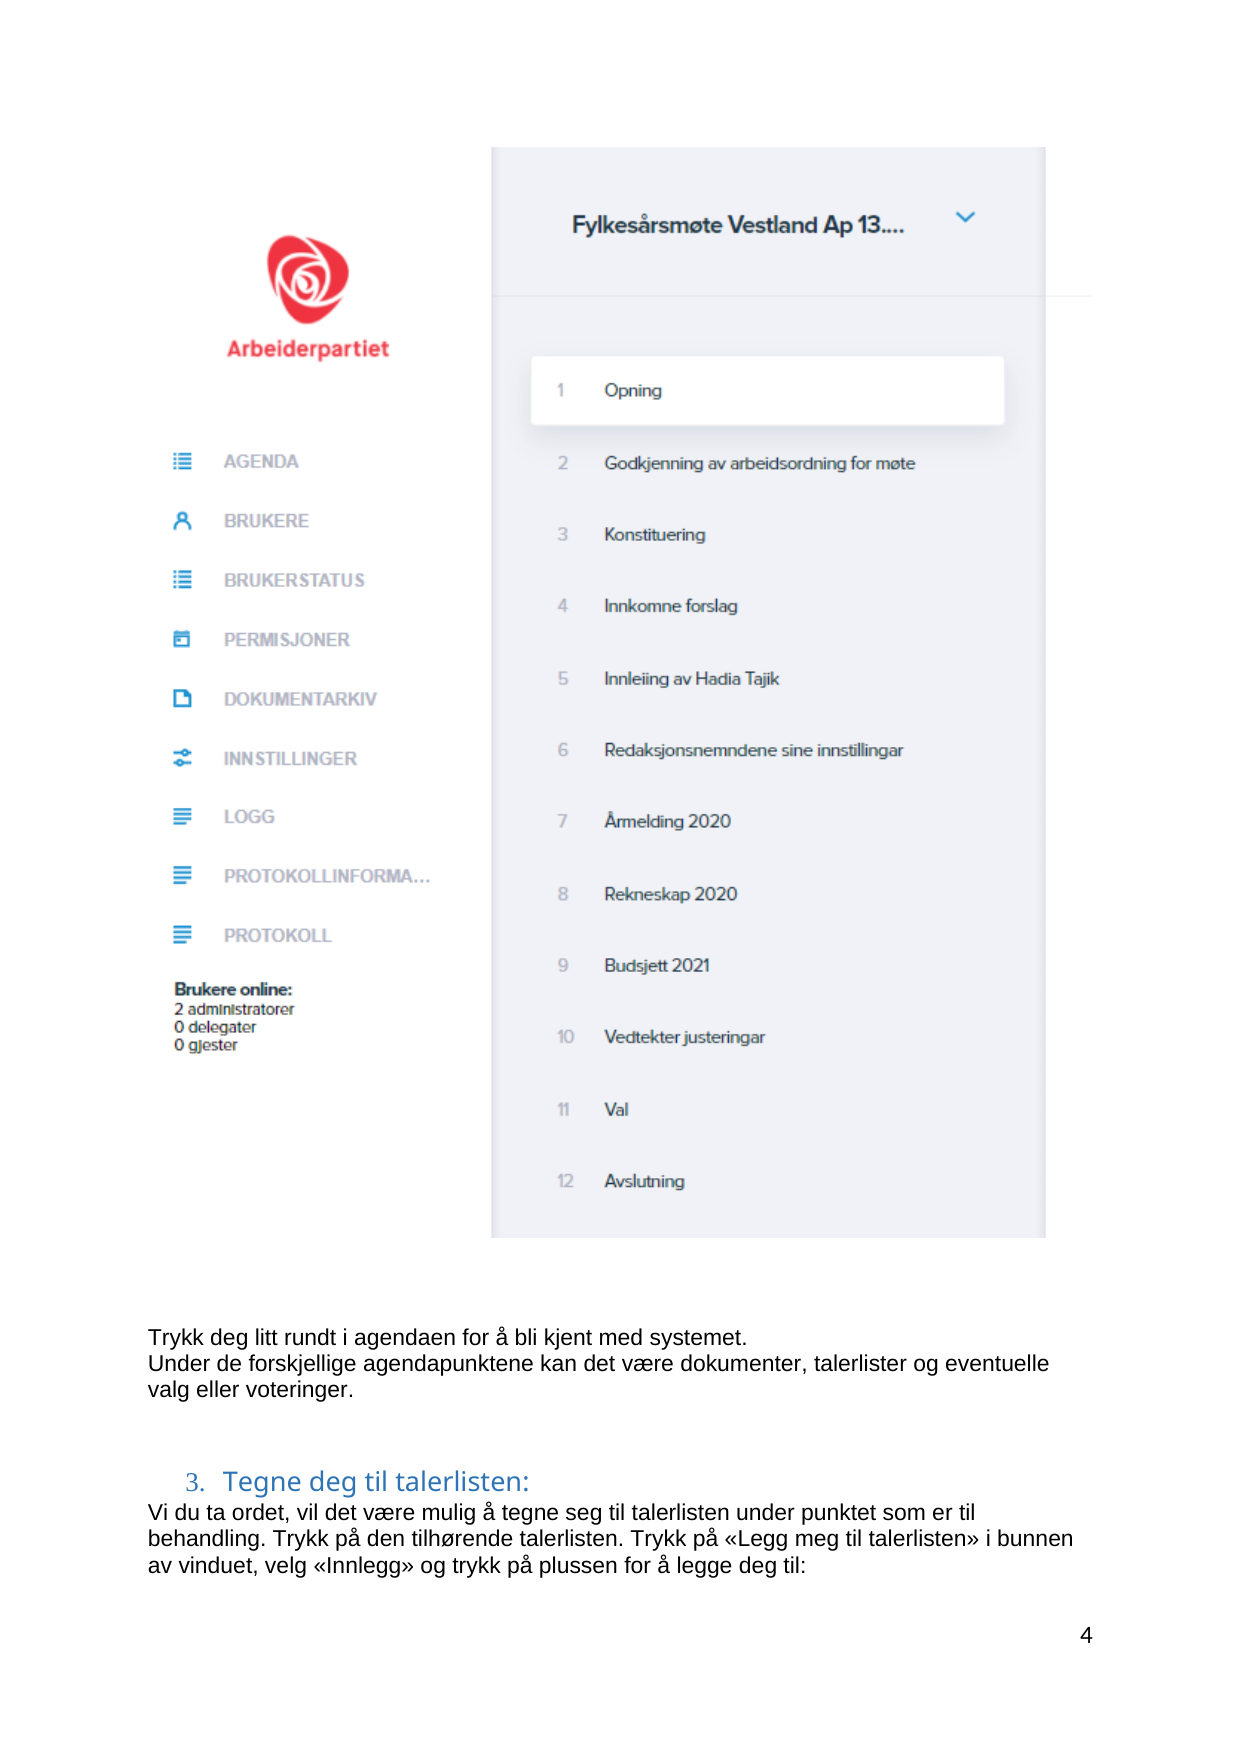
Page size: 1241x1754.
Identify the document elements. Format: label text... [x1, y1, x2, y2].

text Vi du ta ordet, vil det være mulig å tegne seg til talerlisten under punktet som er til behandling. Trykk på den tilhørende talerlisten. Trykk på «Legg meg til talerlisten» i bunnen av vinduet, velg «Innlegg» og trykk på plussen for å legge deg til: [148, 1499, 1093, 1578]
subtitle Tegne deg til talerlisten: [185, 1462, 1093, 1499]
picture [147, 147, 1092, 1238]
text Trykk deg litt rundt i agendaen for å bli kjent med systemet. [148, 1324, 1093, 1350]
text Under de forskjellige agendapunktene kan det være dokumenter, talerlister og eventuelle valg eller voteringer. [148, 1350, 1093, 1403]
